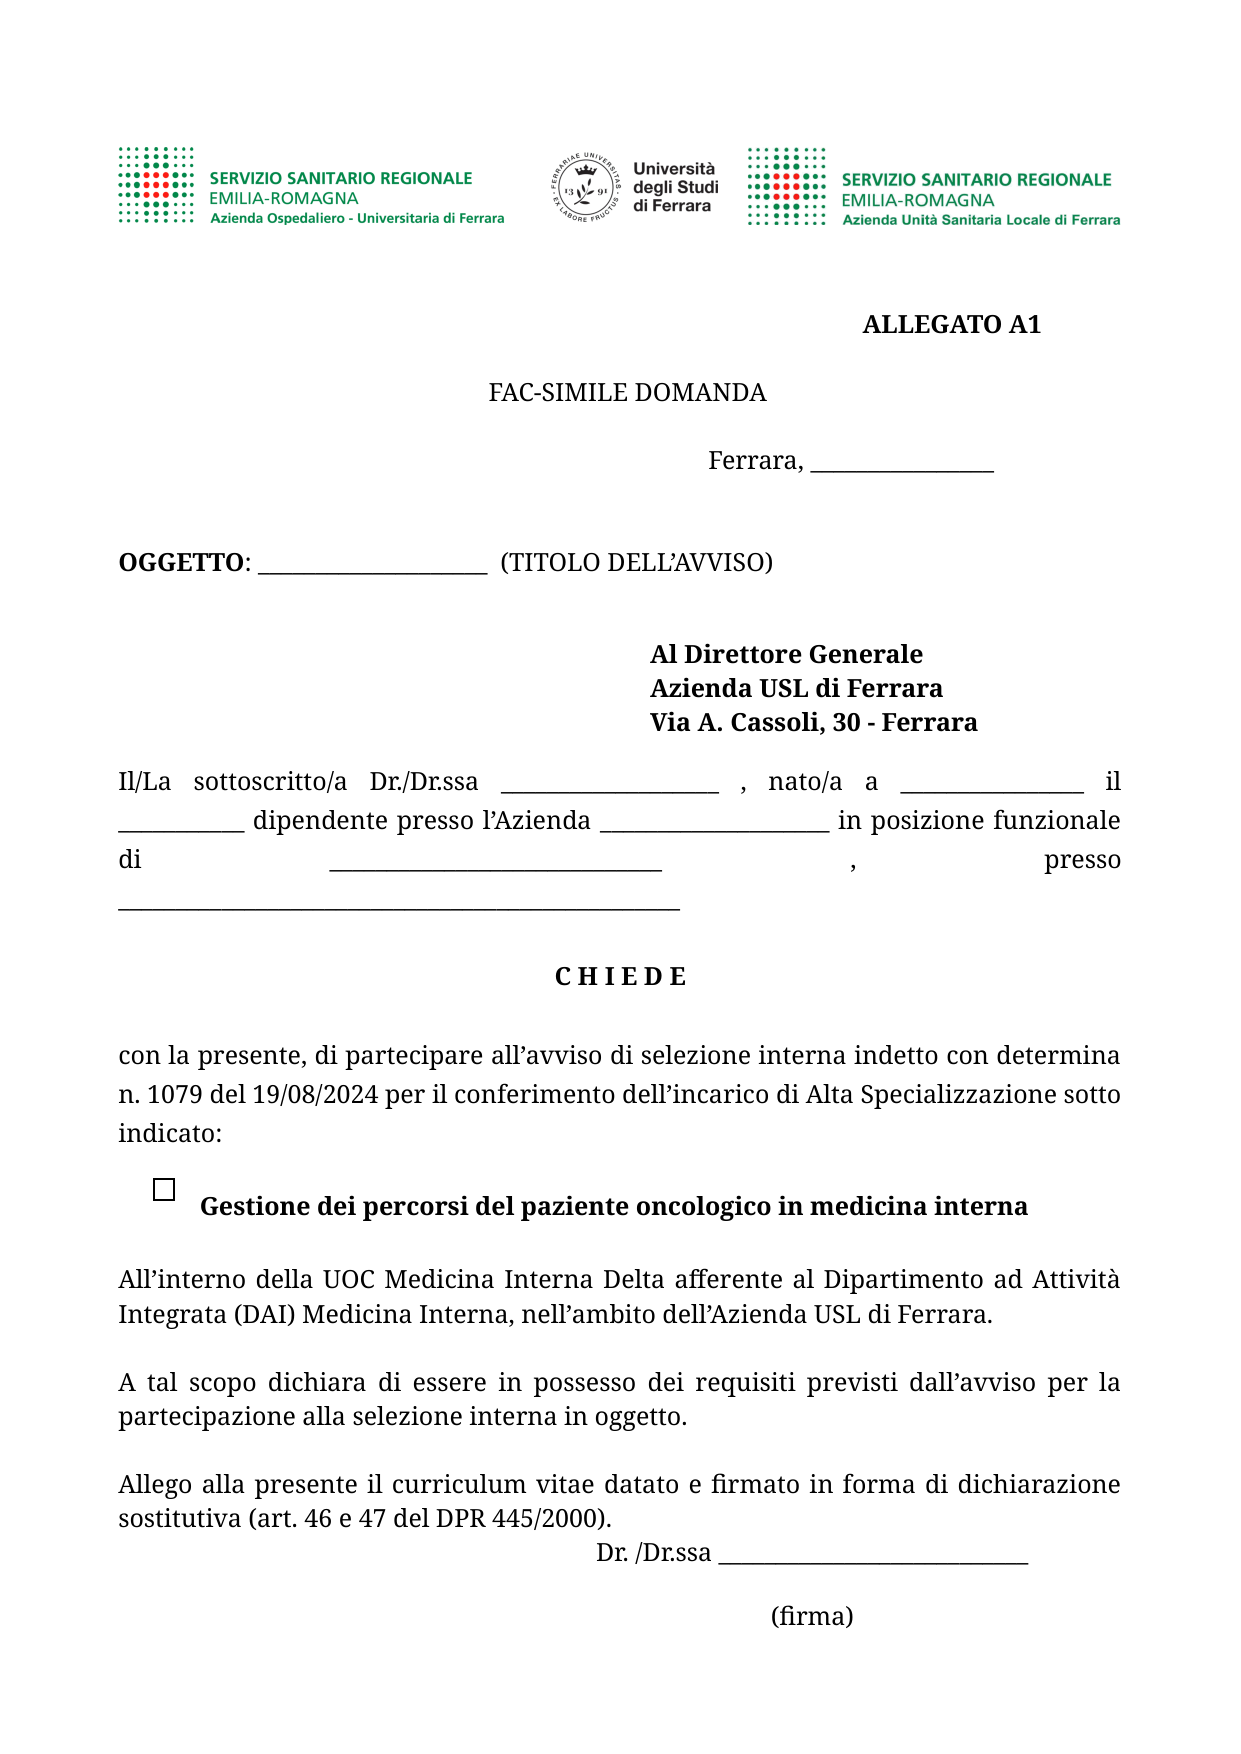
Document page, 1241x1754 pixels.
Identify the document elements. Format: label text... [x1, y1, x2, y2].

text Ferrara, ________________ [133, 443, 1122, 477]
text C H I E D E [118, 959, 1122, 993]
text Via A. Cassoli, 30 - Ferrara [576, 705, 1122, 739]
text Gestione dei percorsi del paziente oncologico in medicina interna [193, 1189, 1122, 1223]
text All’interno della UOC Medicina Interna Delta afferente al Dipartimento ad Attività Integrata (DAI) Medicina Interna, nell’ambito dell’Azienda USL di Ferrara. [118, 1262, 1122, 1330]
text Al Direttore Generale [650, 637, 1093, 671]
text Dr. /Dr.ssa ___________________________ [561, 1535, 1063, 1569]
text (firma) [561, 1598, 1063, 1632]
text con la presente, di partecipare all’avviso di selezione interna indetto con determina n. 1079 del 19/08/2024 per il conferimento dell’incarico di Alta Specializzazione sotto indicato: [118, 1037, 1122, 1150]
text FAC-SIMILE DOMANDA [133, 374, 1122, 408]
text Azienda USL di Ferrara [650, 671, 1093, 705]
text A tal scopo dichiara di essere in possesso dei requisiti previsti dall’avviso per la partecipazione alla selezione interna in oggetto. [118, 1364, 1122, 1432]
text OGGETTO: ____________________ (TITOLO DELL’AVVISO) [118, 545, 1122, 579]
text Allego alla presente il curriculum vitae datato e firmato in forma di dichiarazione sostitutiva (art. 46 e 47 del DPR 445/2000). [118, 1467, 1122, 1535]
text Il/La sottoscritto/a Dr./Dr.ssa ___________________ , nato/a a ________________ il ___________ dipendente presso l’Azienda ____________________ in posizione funzionale di _____________________________ , presso _________________________________________________ [118, 763, 1122, 915]
text ALLEGATO A1 [723, 306, 1122, 340]
